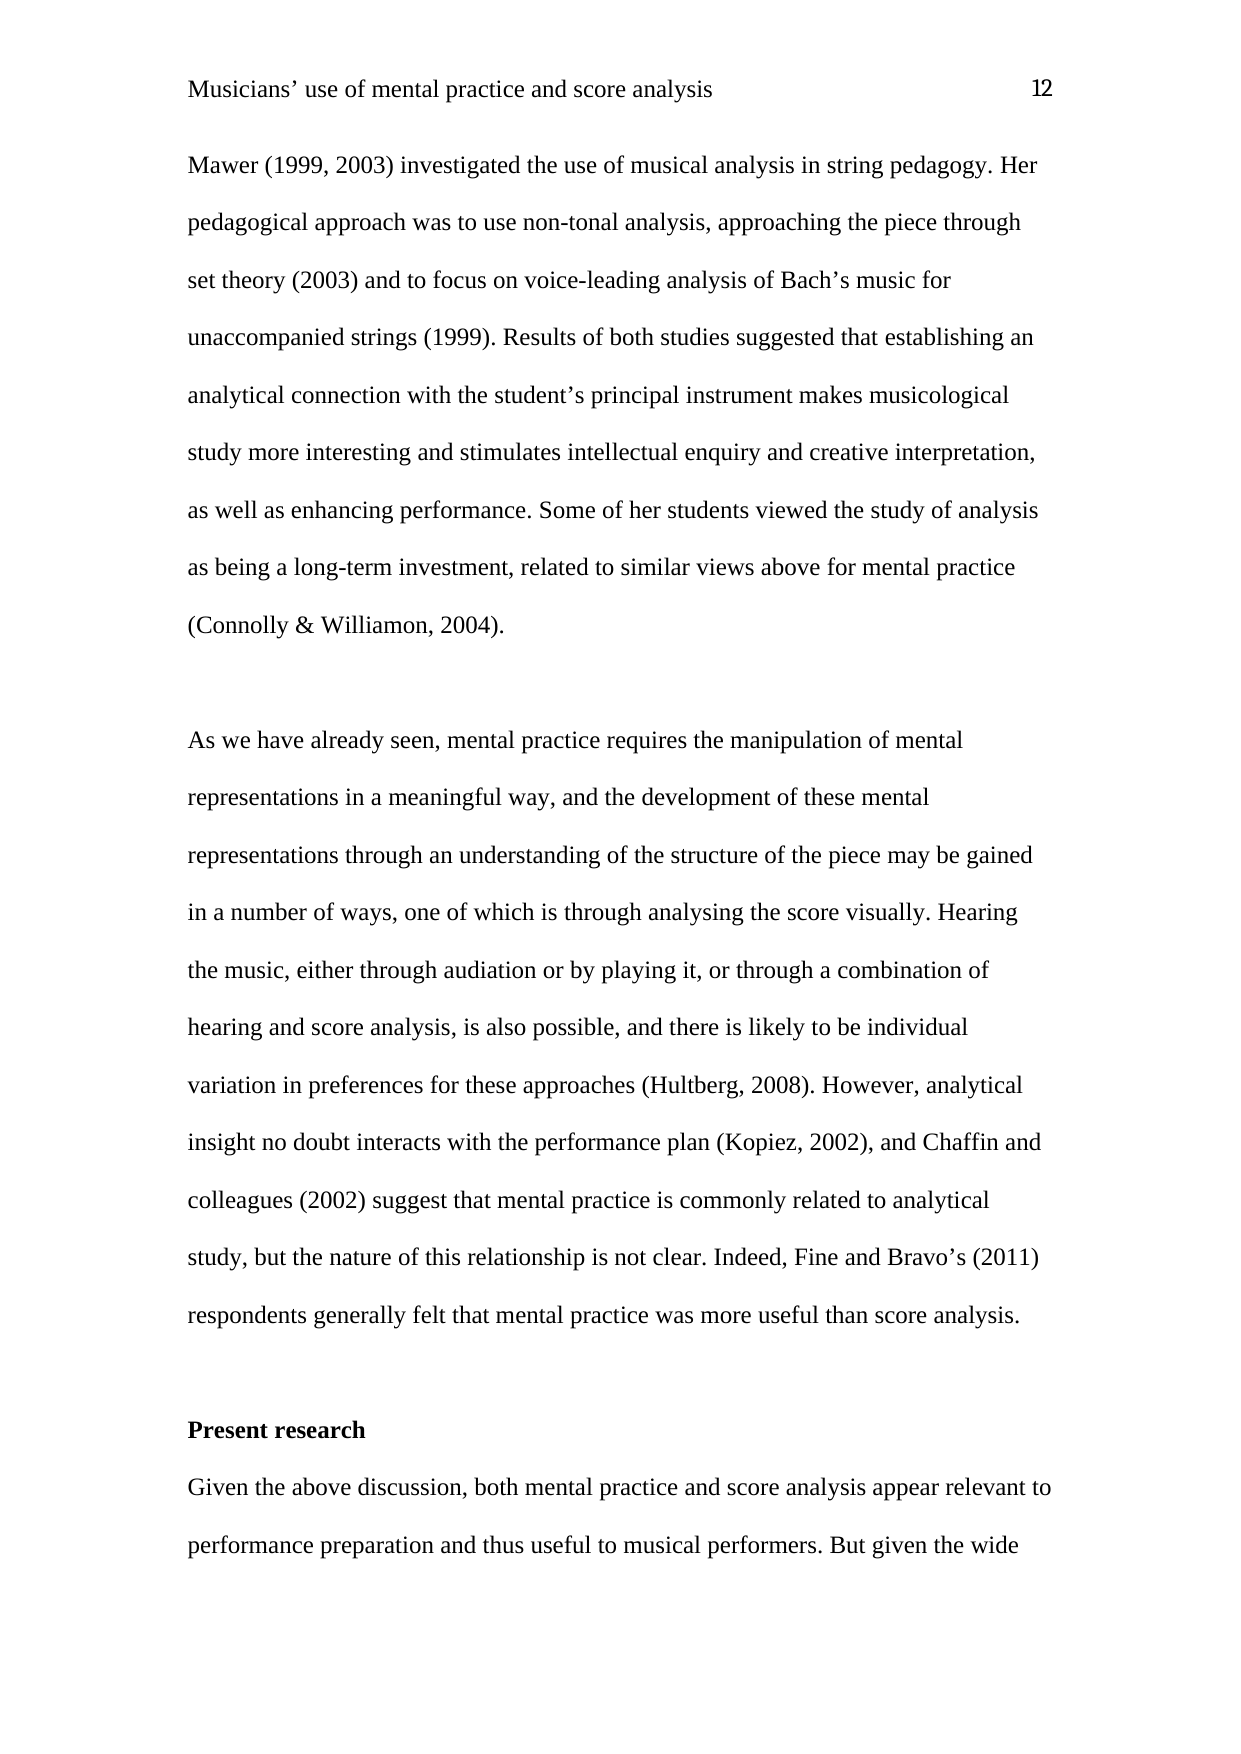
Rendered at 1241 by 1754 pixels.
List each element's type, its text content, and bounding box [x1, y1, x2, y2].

text As we have already seen, mental practice requires the manipulation of mental representations in a meaningful way, and the development of these mental representations through an understanding of the structure of the piece may be gained in a number of ways, one of which is through analysing the score visually. Hearing the music, either through audiation or by playing it, or through a combination of hearing and score analysis, is also possible, and there is likely to be individual variation in preferences for these approaches (Hultberg, 2008). However, analytical insight no doubt interacts with the performance plan (Kopiez, 2002), and Chaffin and colleagues (2002) suggest that mental practice is commonly related to analytical study, but the nature of this relationship is not clear. Indeed, Fine and Bravo’s (2011) respondents generally felt that mental practice was more useful than score analysis. [187, 725, 1053, 1329]
text Present research [187, 1415, 1053, 1444]
text Mawer (1999, 2003) investigated the use of musical analysis in string pedagogy. Her pedagogical approach was to use non-tonal analysis, approaching the piece through set theory (2003) and to focus on voice-leading analysis of Bach’s music for unaccompanied strings (1999). Results of both studies suggested that establishing an analytical connection with the student’s principal instrument makes musicological study more interesting and stimulates intellectual enquiry and creative interpretation, as well as enhancing performance. Some of her students viewed the study of analysis as being a long-term investment, related to similar views above for mental practice (Connolly & Williamon, 2004). [187, 150, 1053, 639]
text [187, 1472, 1053, 1559]
